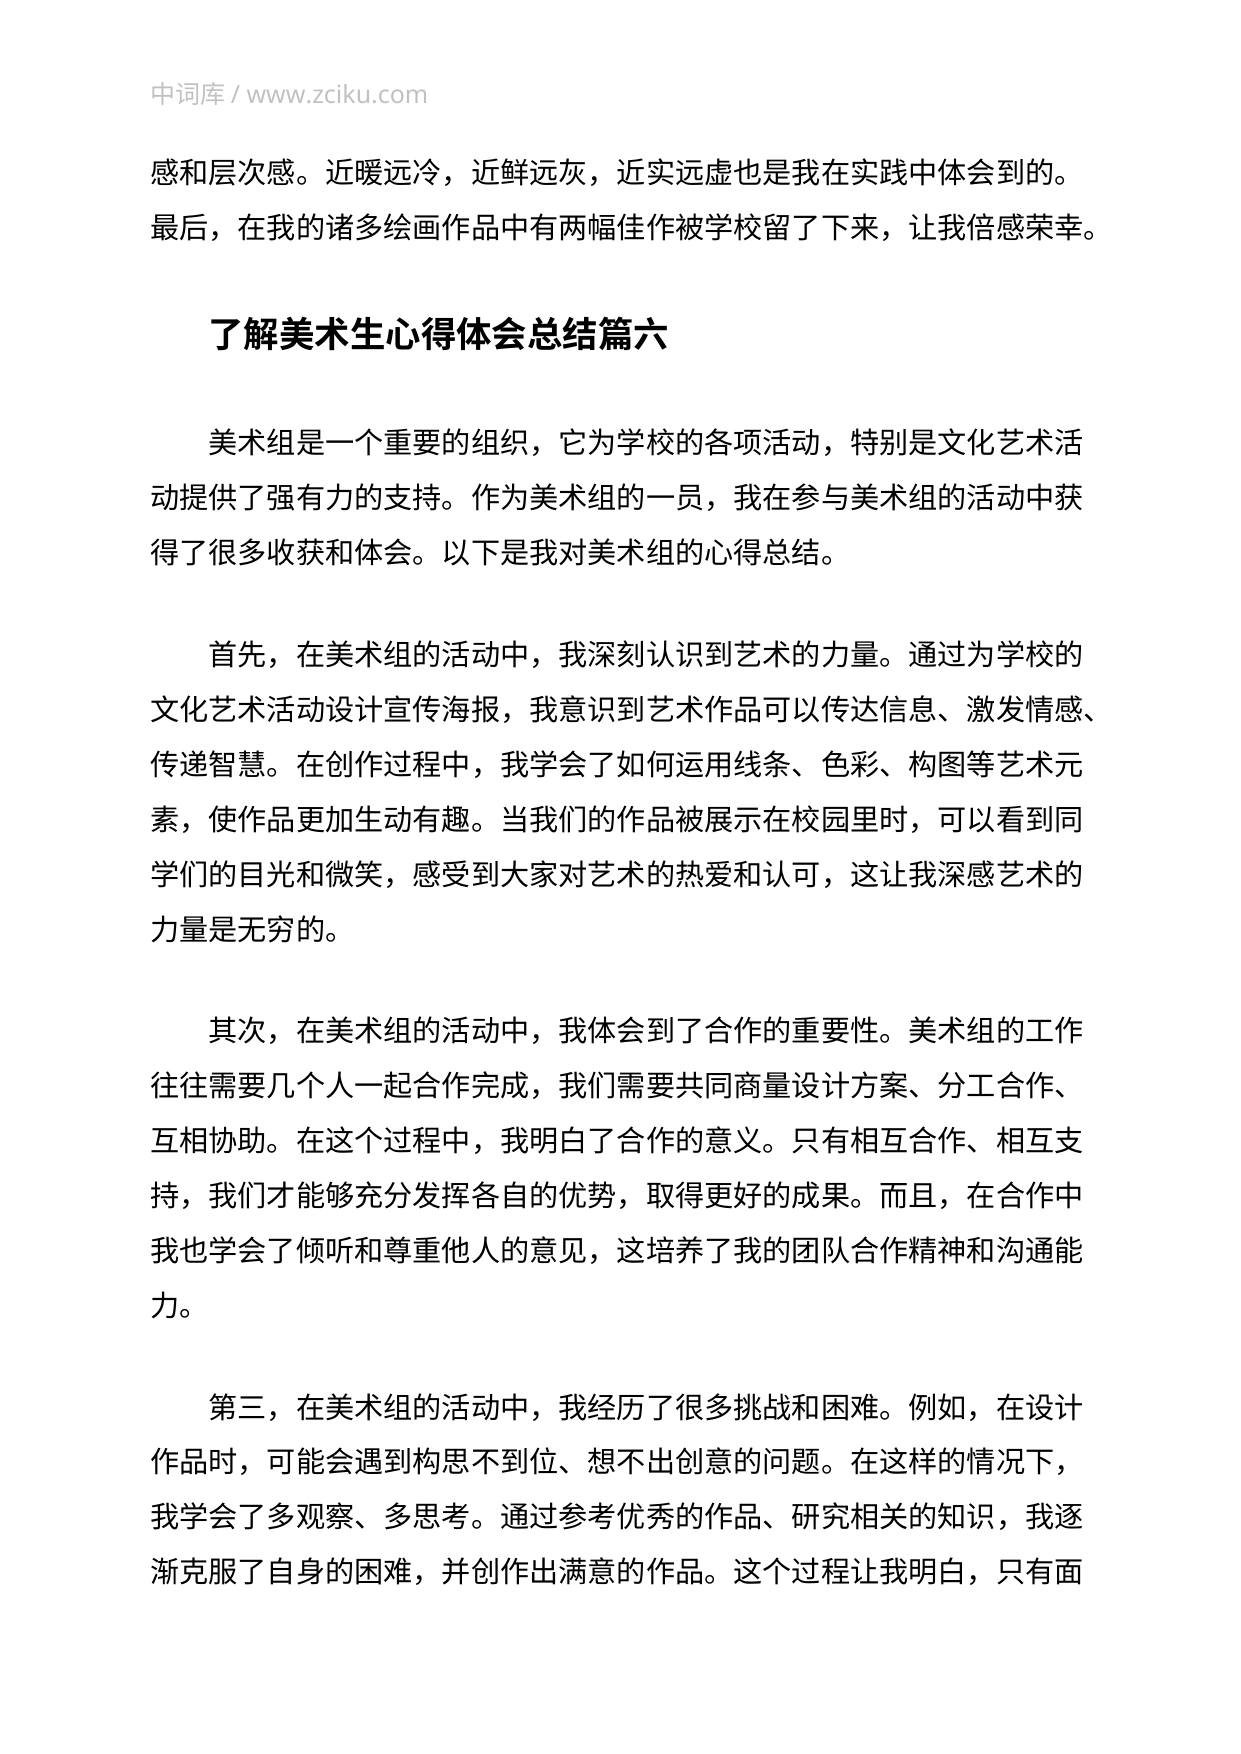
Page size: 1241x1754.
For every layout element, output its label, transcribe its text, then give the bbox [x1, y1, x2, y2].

text 美术组是一个重要的组织，它为学校的各项活动，特别是文化艺术活动提供了强有力的支持。作为美术组的一员，我在参与美术组的活动中获得了很多收获和体会。以下是我对美术组的心得总结。 [150, 420, 1090, 572]
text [150, 1384, 1090, 1591]
text 其次，在美术组的活动中，我体会到了合作的重要性。美术组的工作往往需要几个人一起合作完成，我们需要共同商量设计方案、分工合作、互相协助。在这个过程中，我明白了合作的意义。只有相互合作、相互支持，我们才能够充分发挥各自的优势，取得更好的成果。而且，在合作中我也学会了倾听和尊重他人的意见，这培养了我的团队合作精神和沟通能力。 [150, 1008, 1090, 1325]
text 首先，在美术组的活动中，我深刻认识到艺术的力量。通过为学校的文化艺术活动设计宣传海报，我意识到艺术作品可以传达信息、激发情感、传递智慧。在创作过程中，我学会了如何运用线条、色彩、构图等艺术元素，使作品更加生动有趣。当我们的作品被展示在校园里时，可以看到同学们的目光和微笑，感受到大家对艺术的热爱和认可，这让我深感艺术的力量是无穷的。 [150, 632, 1090, 948]
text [150, 150, 1090, 247]
text 了解美术生心得体会总结篇六 [150, 307, 1090, 358]
